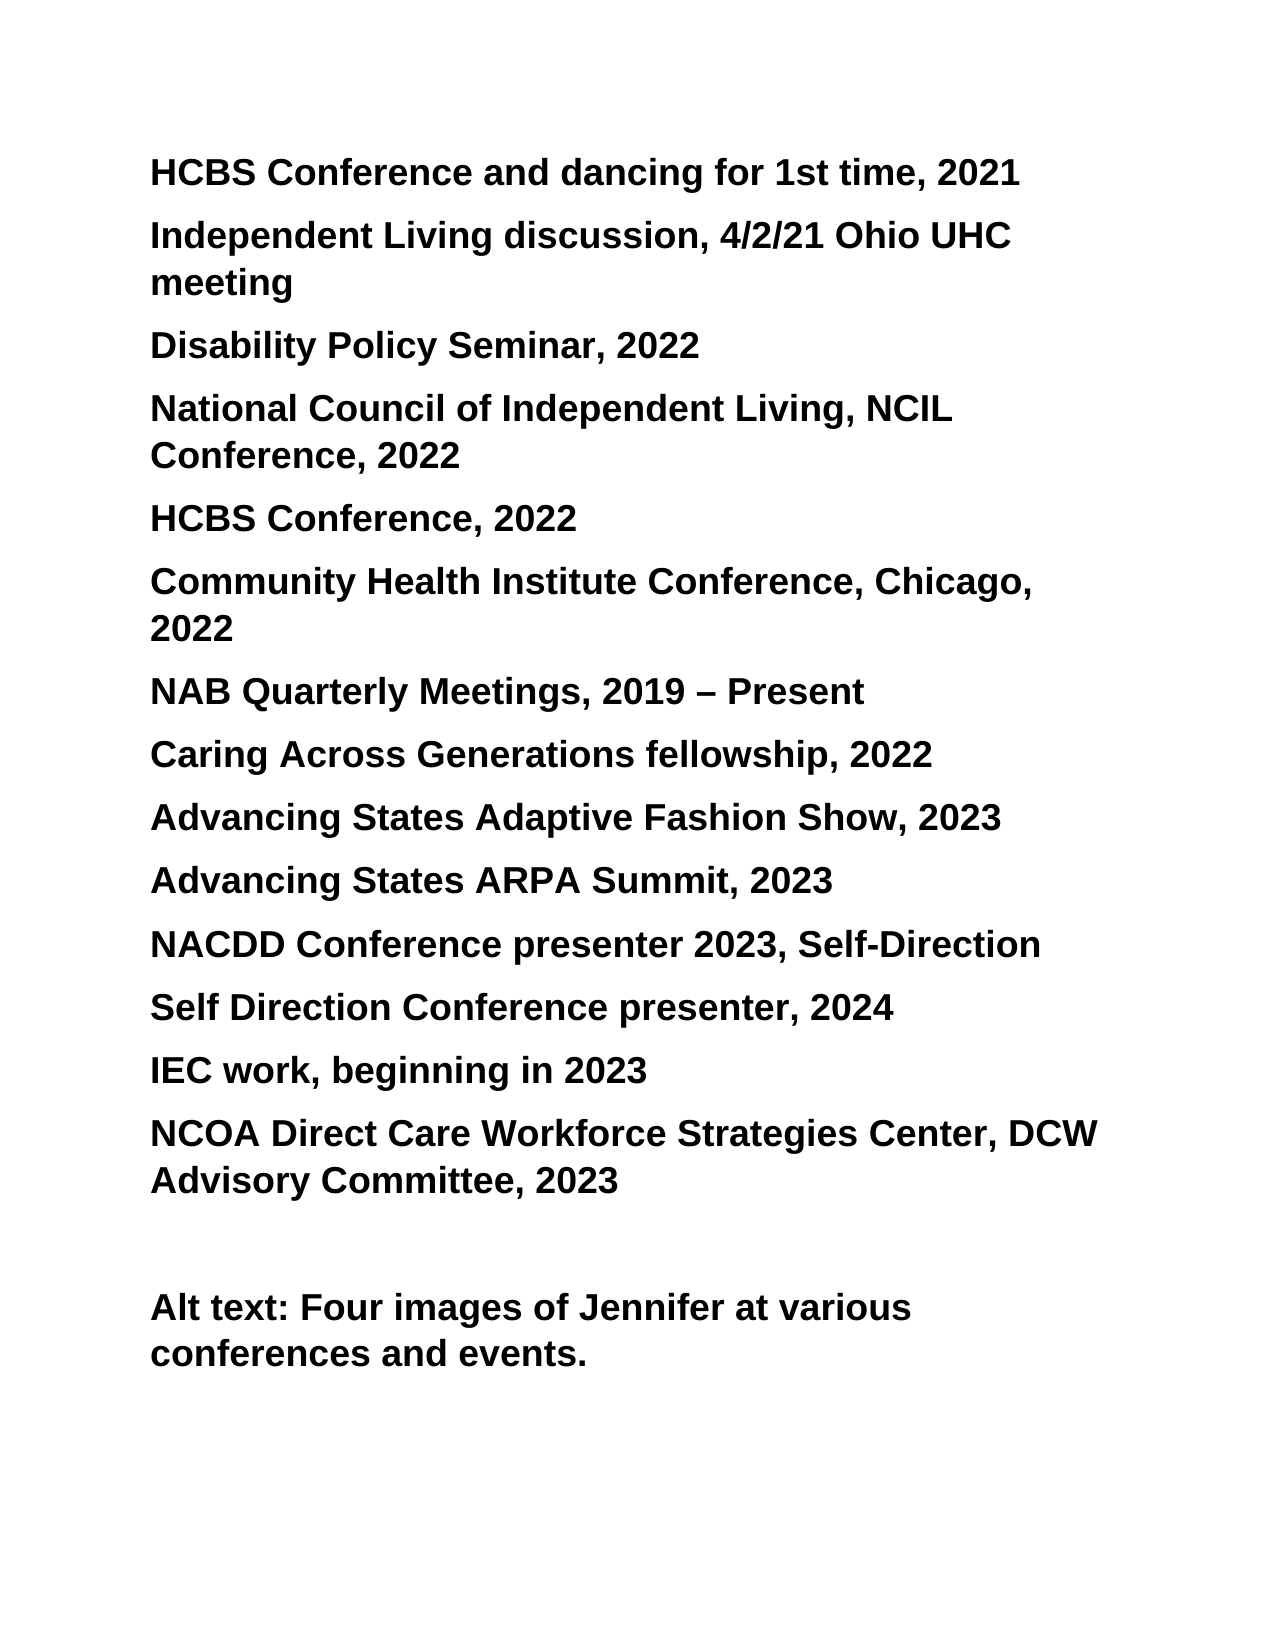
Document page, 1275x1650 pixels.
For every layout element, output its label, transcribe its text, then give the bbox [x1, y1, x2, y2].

text Disability Policy Seminar, 2022 [150, 323, 1125, 366]
text Community Health Institute Conference, Chicago, 2022 [150, 559, 1125, 649]
text NACDD Conference presenter 2023, Self-Direction [150, 922, 1125, 965]
text NCOA Direct Care Workforce Strategies Center, DCW Advisory Committee, 2023 [150, 1112, 1125, 1201]
text HCBS Conference, 2022 [150, 496, 1125, 539]
text Self Direction Conference presenter, 2024 [150, 985, 1125, 1028]
text National Council of Independent Living, NCIL Conference, 2022 [150, 386, 1125, 476]
text Caring Across Generations fellowship, 2022 [150, 732, 1125, 775]
text Advancing States ARPA Summit, 2023 [150, 859, 1125, 902]
text HCBS Conference and dancing for 1st time, 2021 [150, 150, 1125, 193]
text Advancing States Adaptive Fashion Show, 2023 [150, 796, 1125, 839]
text NAB Quarterly Meetings, 2019 – Present [150, 669, 1125, 712]
text Independent Living discussion, 4/2/21 Ohio UHC meeting [150, 213, 1125, 303]
text Alt text: Four images of Jennifer at various conferences and events. [150, 1285, 1125, 1374]
text IEC work, beginning in 2023 [150, 1048, 1125, 1092]
